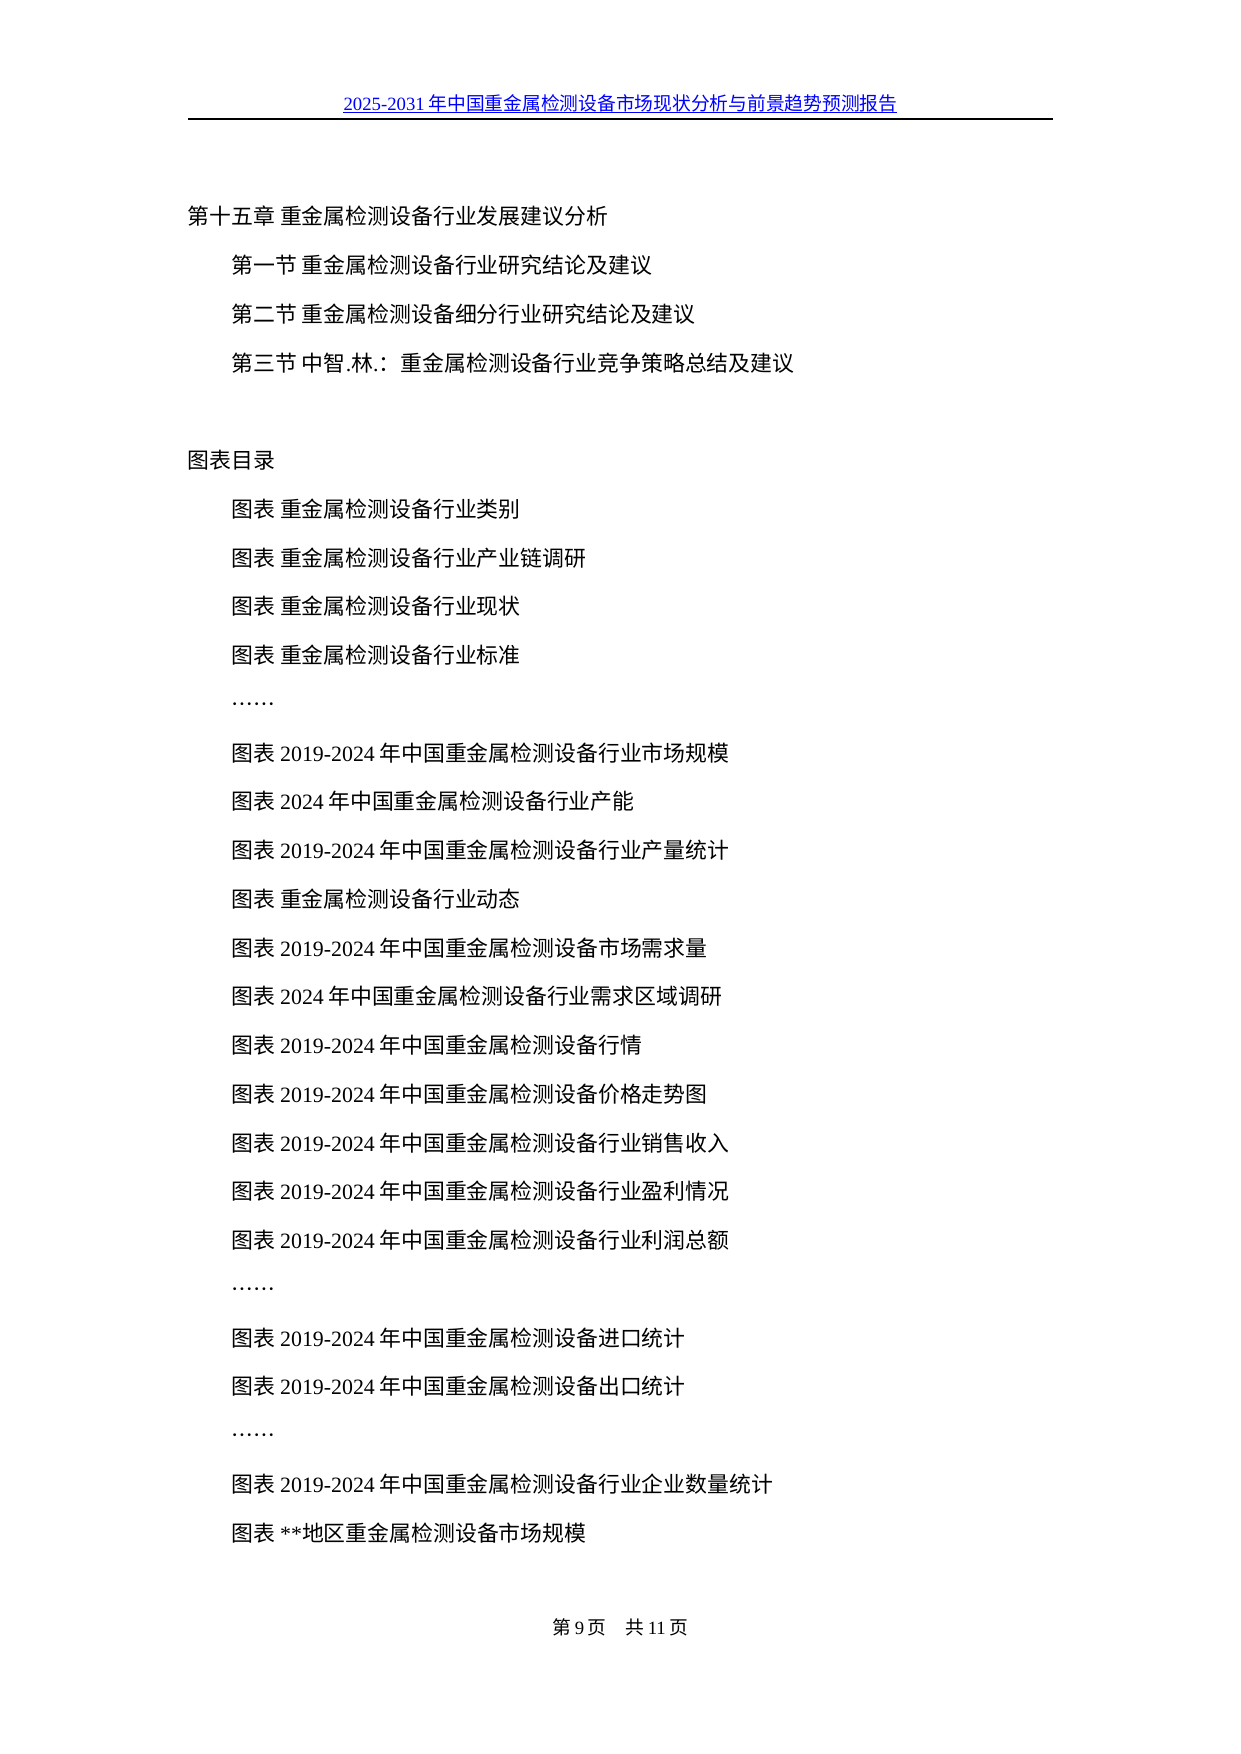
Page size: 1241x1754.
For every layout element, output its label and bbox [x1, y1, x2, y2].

text [187, 150, 1053, 1548]
